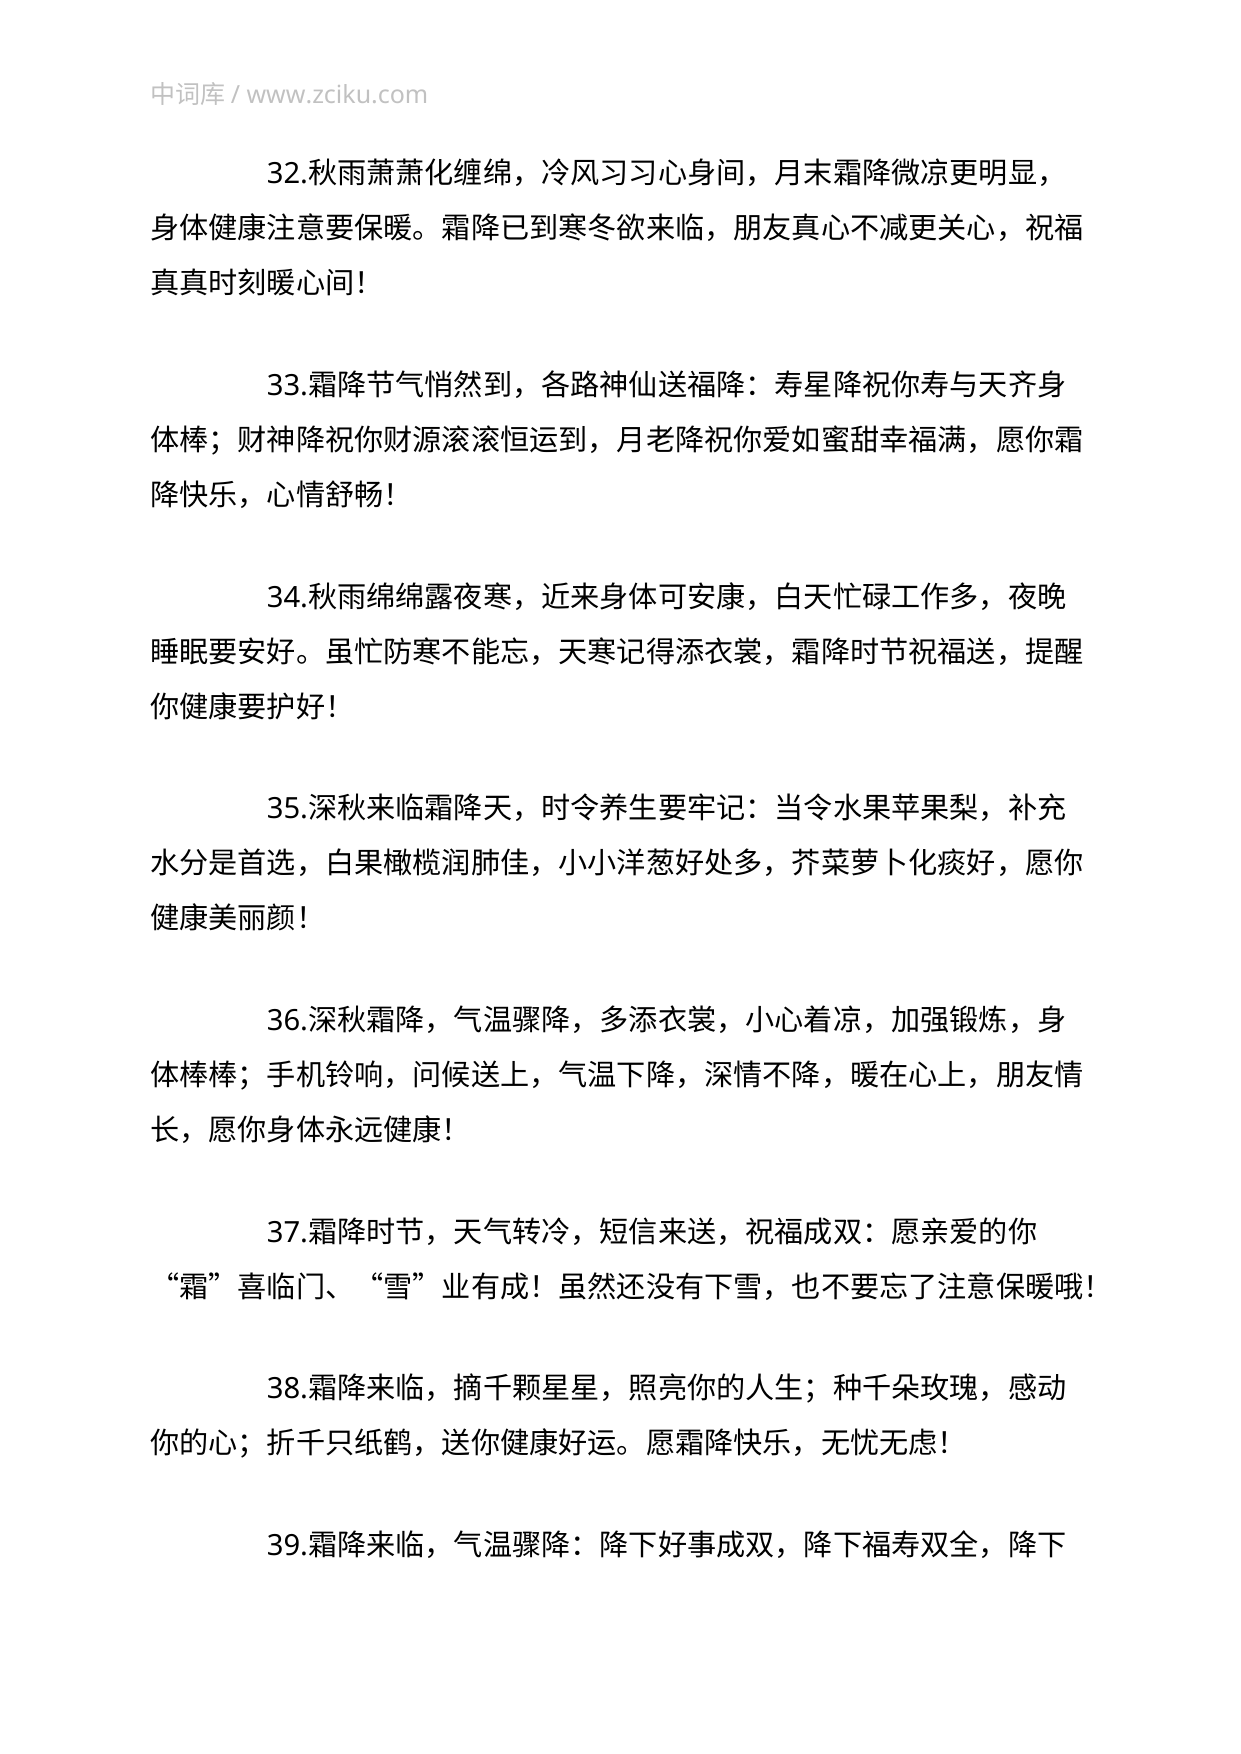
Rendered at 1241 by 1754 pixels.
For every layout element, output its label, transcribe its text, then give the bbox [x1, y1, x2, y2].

text 34.秋雨绵绵露夜寒，近来身体可安康，白天忙碌工作多，夜晚睡眠要安好。虽忙防寒不能忘，天寒记得添衣裳，霜降时节祝福送，提醒你健康要护好！ [150, 573, 1090, 726]
text 36.深秋霜降，气温骤降，多添衣裳，小心着凉，加强锻炼，身体棒棒；手机铃响，问候送上，气温下降，深情不降，暖在心上，朋友情长，愿你身体永远健康！ [150, 997, 1090, 1149]
text 38.霜降来临，摘千颗星星，照亮你的人生；种千朵玫瑰，感动你的心；折千只纸鹤，送你健康好运。愿霜降快乐，无忧无虑！ [150, 1365, 1090, 1462]
text 32.秋雨萧萧化缠绵，冷风习习心身间，月末霜降微凉更明显，身体健康注意要保暖。霜降已到寒冬欲来临，朋友真心不减更关心，祝福真真时刻暖心间！ [150, 150, 1090, 302]
text 37.霜降时节，天气转冷，短信来送，祝福成双：愿亲爱的你“霜”喜临门、“雪”业有成！虽然还没有下雪，也不要忘了注意保暖哦！ [150, 1208, 1090, 1306]
text 33.霜降节气悄然到，各路神仙送福降：寿星降祝你寿与天齐身体棒；财神降祝你财源滚滚恒运到，月老降祝你爱如蜜甜幸福满，愿你霜降快乐，心情舒畅！ [150, 362, 1090, 514]
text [150, 1522, 1090, 1564]
text 35.深秋来临霜降天，时令养生要牢记：当令水果苹果梨，补充水分是首选，白果橄榄润肺佳，小小洋葱好处多，芥菜萝卜化痰好，愿你健康美丽颜！ [150, 785, 1090, 937]
